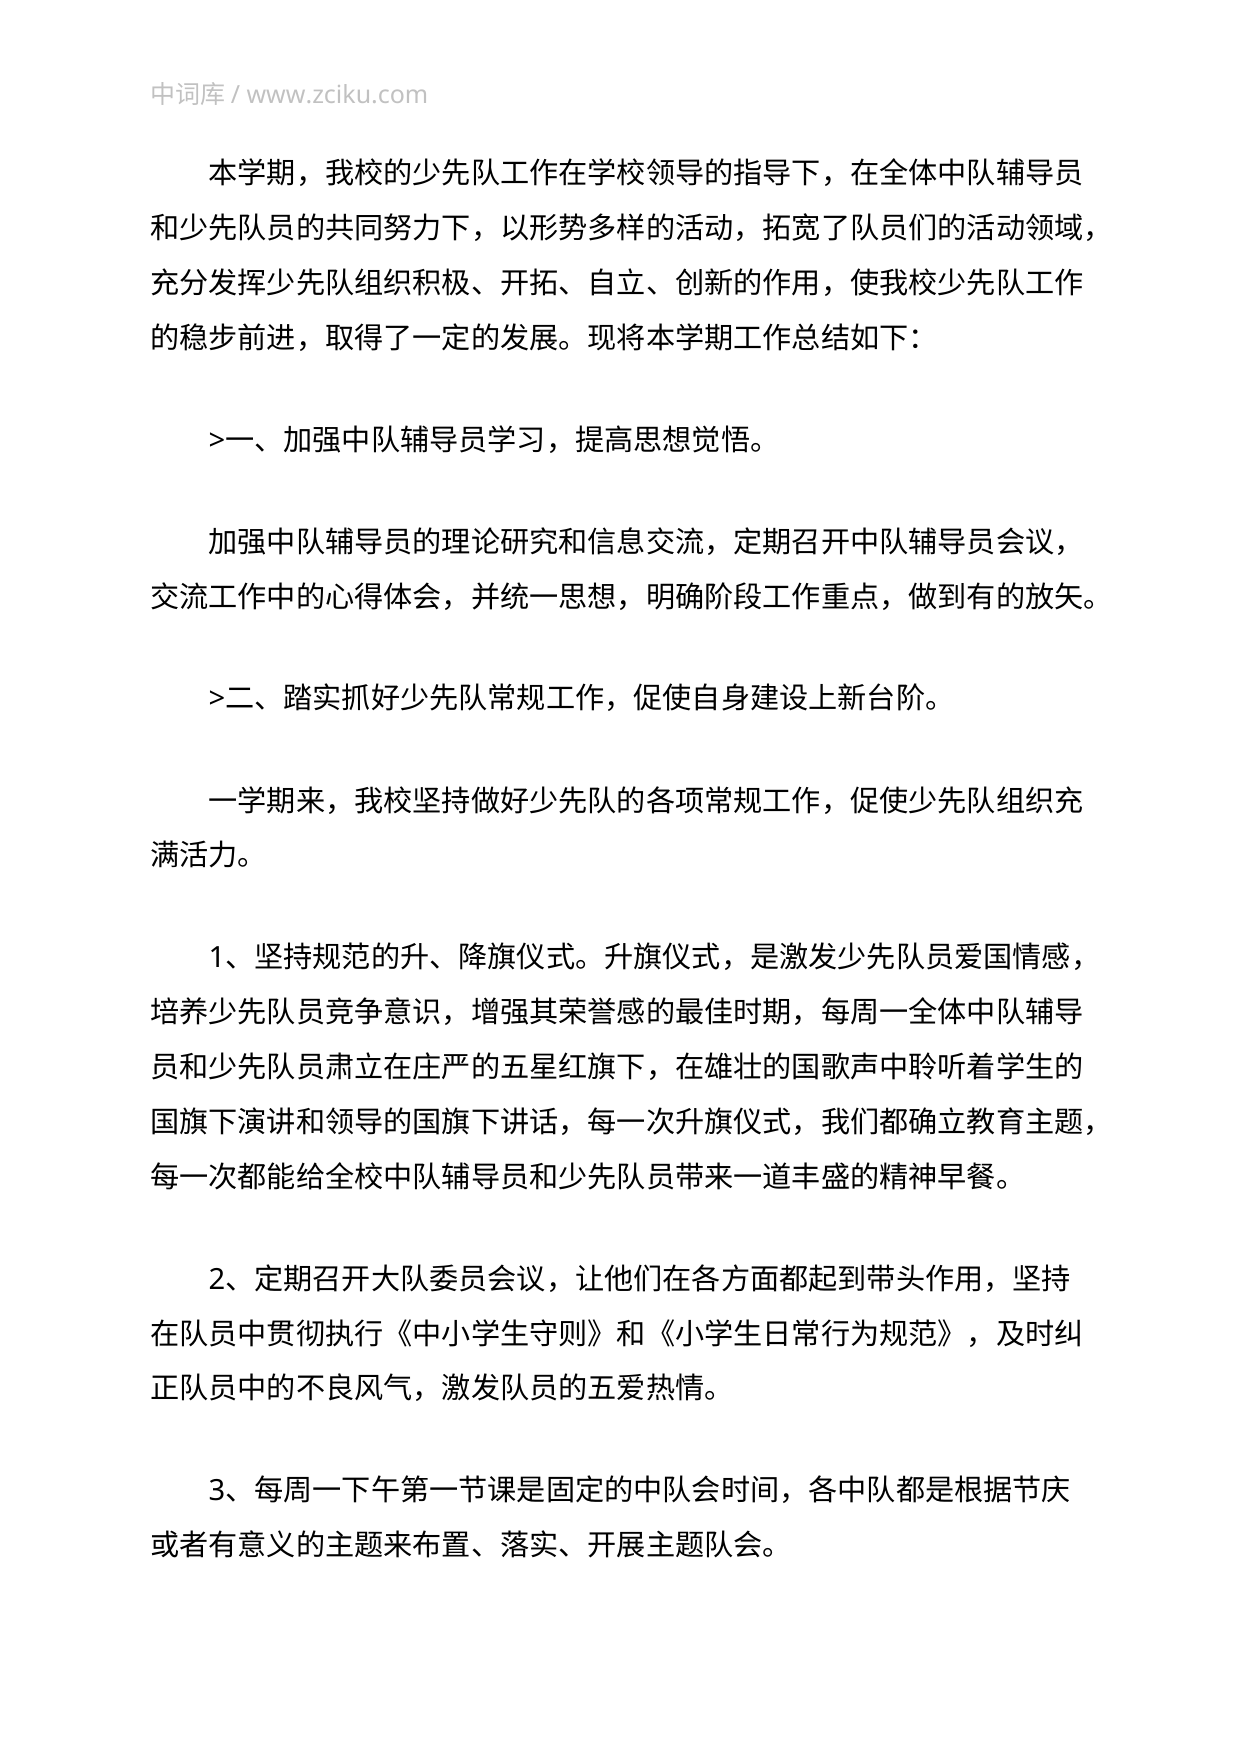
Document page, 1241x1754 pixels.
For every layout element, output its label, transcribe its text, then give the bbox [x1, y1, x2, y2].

text 一学期来，我校坚持做好少先队的各项常规工作，促使少先队组织充满活力。 [150, 777, 1090, 874]
text 3、每周一下午第一节课是固定的中队会时间，各中队都是根据节庆或者有意义的主题来布置、落实、开展主题队会。 [150, 1467, 1090, 1564]
text 本学期，我校的少先队工作在学校领导的指导下，在全体中队辅导员和少先队员的共同努力下，以形势多样的活动，拓宽了队员们的活动领域，充分发挥少先队组织积极、开拓、自立、创新的作用，使我校少先队工作的稳步前进，取得了一定的发展。现将本学期工作总结如下： [150, 150, 1090, 357]
text 加强中队辅导员的理论研究和信息交流，定期召开中队辅导员会议，交流工作中的心得体会，并统一思想，明确阶段工作重点，做到有的放矢。 [150, 518, 1090, 616]
text >二、踏实抓好少先队常规工作，促使自身建设上新台阶。 [150, 675, 1090, 717]
text >一、加强中队辅导员学习，提高思想觉悟。 [150, 416, 1090, 459]
text 1、坚持规范的升、降旗仪式。升旗仪式，是激发少先队员爱国情感，培养少先队员竞争意识，增强其荣誉感的最佳时期，每周一全体中队辅导员和少先队员肃立在庄严的五星红旗下，在雄壮的国歌声中聆听着学生的国旗下演讲和领导的国旗下讲话，每一次升旗仪式，我们都确立教育主题，每一次都能给全校中队辅导员和少先队员带来一道丰盛的精神早餐。 [150, 934, 1090, 1196]
text 2、定期召开大队委员会议，让他们在各方面都起到带头作用，坚持在队员中贯彻执行《中小学生守则》和《小学生日常行为规范》，及时纠正队员中的不良风气，激发队员的五爱热情。 [150, 1255, 1090, 1407]
